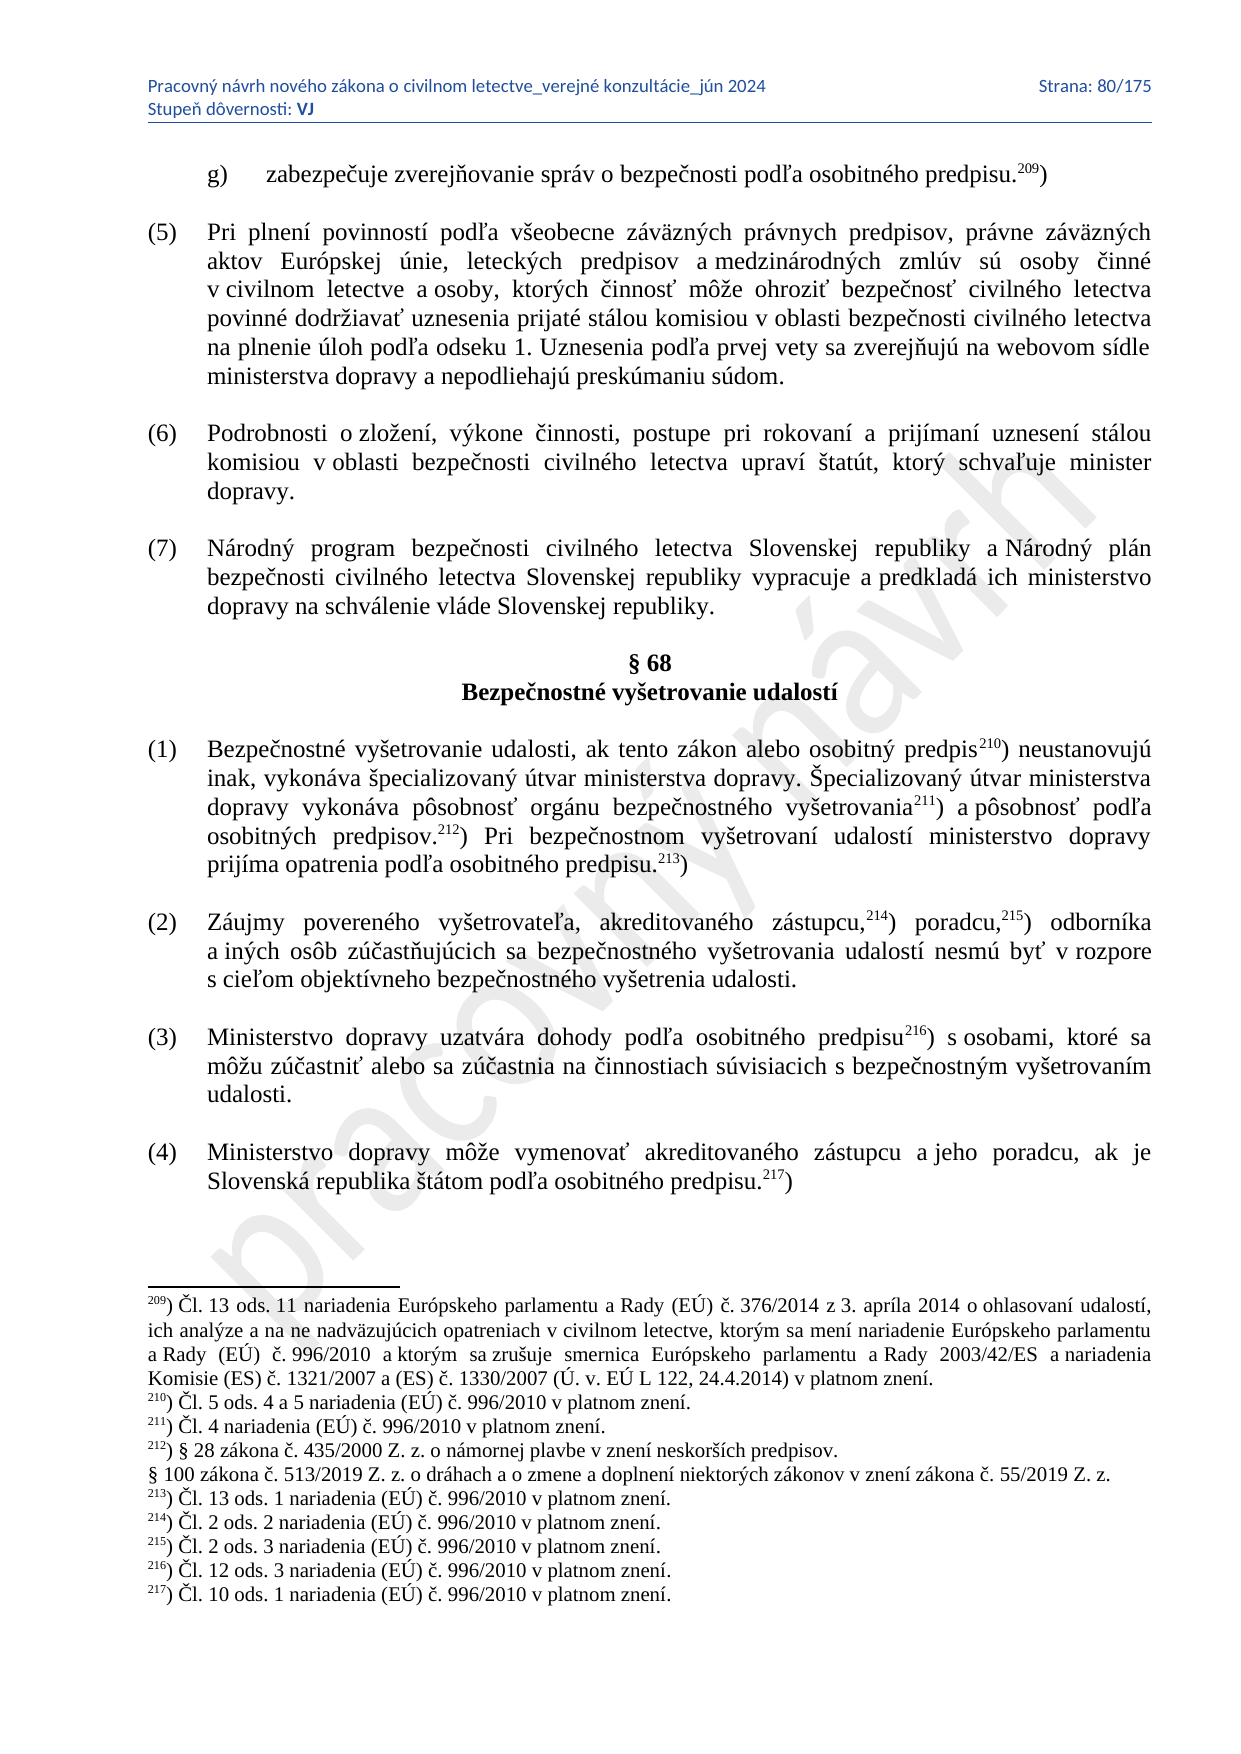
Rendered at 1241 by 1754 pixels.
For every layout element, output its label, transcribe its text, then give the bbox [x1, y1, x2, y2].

list Národný program bezpečnosti civilného letectva Slovenskej republiky a Národný plán bezpečnosti civilného letectva Slovenskej republiky vypracuje a predkladá ich ministerstvo dopravy na schválenie vláde Slovenskej republiky. [148, 533, 1152, 619]
list Bezpečnostné vyšetrovanie udalosti, ak tento zákon alebo osobitný predpis) neustanovujú inak, vykonáva špecializovaný útvar ministerstva dopravy. Špecializovaný útvar ministerstva dopravy vykonáva pôsobnosť orgánu bezpečnostného vyšetrovania) a pôsobnosť podľa osobitných predpisov.) Pri bezpečnostnom vyšetrovaní udalostí ministerstvo dopravy prijíma opatrenia podľa osobitného predpisu.) [148, 734, 1152, 878]
list Pri plnení povinností podľa všeobecne záväzných právnych predpisov, právne záväzných aktov Európskej únie, leteckých predpisov a medzinárodných zmlúv sú osoby činné v civilnom letectve a osoby, ktorých činnosť môže ohroziť bezpečnosť civilného letectva povinné dodržiavať uznesenia prijaté stálou komisiou v oblasti bezpečnosti civilného letectva na plnenie úloh podľa odseku 1. Uznesenia podľa prvej vety sa zverejňujú na webovom sídle ministerstva dopravy a nepodliehajú preskúmaniu súdom. [148, 217, 1152, 389]
list Záujmy povereného vyšetrovateľa, akreditovaného zástupcu,) poradcu,) odborníka a iných osôb zúčastňujúcich sa bezpečnostného vyšetrovania udalostí nesmú byť v rozpore s cieľom objektívneho bezpečnostného vyšetrenia udalosti. [148, 907, 1152, 993]
list Ministerstvo dopravy môže vymenovať akreditovaného zástupcu a jeho poradcu, ak je Slovenská republika štátom podľa osobitného predpisu.) [148, 1137, 1152, 1194]
list Ministerstvo dopravy uzatvára dohody podľa osobitného predpisu) s osobami, ktoré sa môžu zúčastniť alebo sa zúčastnia na činnostiach súvisiacich s bezpečnostným vyšetrovaním udalosti. [148, 1022, 1152, 1108]
list Podrobnosti o zložení, výkone činnosti, postupe pri rokovaní a prijímaní uznesení stálou komisiou v oblasti bezpečnosti civilného letectva upraví štatút, ktorý schvaľuje minister dopravy. [148, 418, 1152, 504]
list zabezpečuje zverejňovanie správ o bezpečnosti podľa osobitného predpisu.) [207, 159, 1152, 188]
text Bezpečnostné vyšetrovanie udalostí [148, 677, 1152, 706]
text § 68 [148, 648, 1152, 677]
